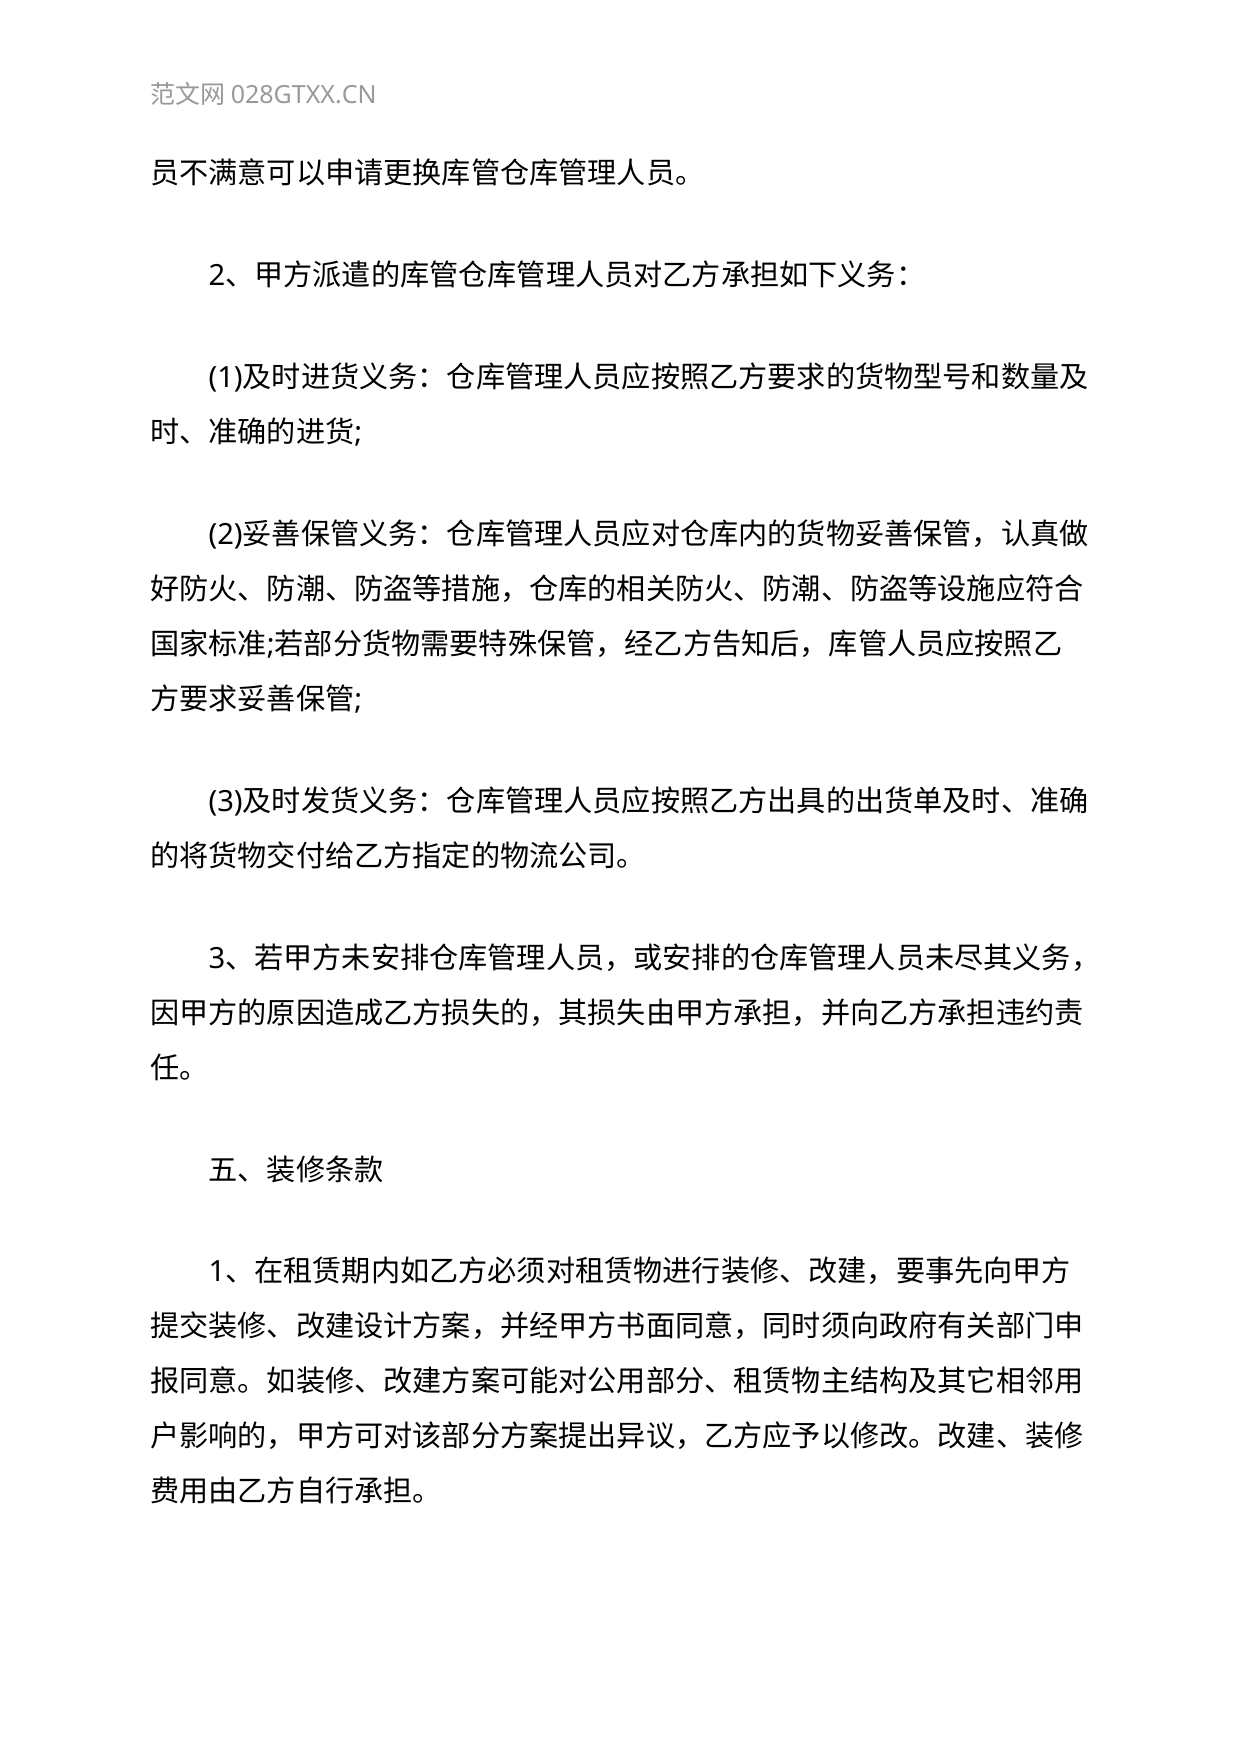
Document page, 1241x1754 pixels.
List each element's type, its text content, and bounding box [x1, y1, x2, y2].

text (1)及时进货义务：仓库管理人员应按照乙方要求的货物型号和数量及时、准确的进货; [150, 354, 1090, 451]
text 五、装修条款 [150, 1146, 1090, 1188]
text 1、在租赁期内如乙方必须对租赁物进行装修、改建，要事先向甲方提交装修、改建设计方案，并经甲方书面同意，同时须向政府有关部门申报同意。如装修、改建方案可能对公用部分、租赁物主结构及其它相邻用户影响的，甲方可对该部分方案提出异议，乙方应予以修改。改建、装修费用由乙方自行承担。 [150, 1248, 1090, 1510]
text 3、若甲方未安排仓库管理人员，或安排的仓库管理人员未尽其义务，因甲方的原因造成乙方损失的，其损失由甲方承担，并向乙方承担违约责任。 [150, 934, 1090, 1087]
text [150, 150, 1090, 192]
text (3)及时发货义务：仓库管理人员应按照乙方出具的出货单及时、准确的将货物交付给乙方指定的物流公司。 [150, 778, 1090, 875]
text (2)妥善保管义务：仓库管理人员应对仓库内的货物妥善保管，认真做好防火、防潮、防盗等措施，仓库的相关防火、防潮、防盗等设施应符合国家标准;若部分货物需要特殊保管，经乙方告知后，库管人员应按照乙方要求妥善保管; [150, 511, 1090, 718]
text 2、甲方派遣的库管仓库管理人员对乙方承担如下义务： [150, 252, 1090, 294]
